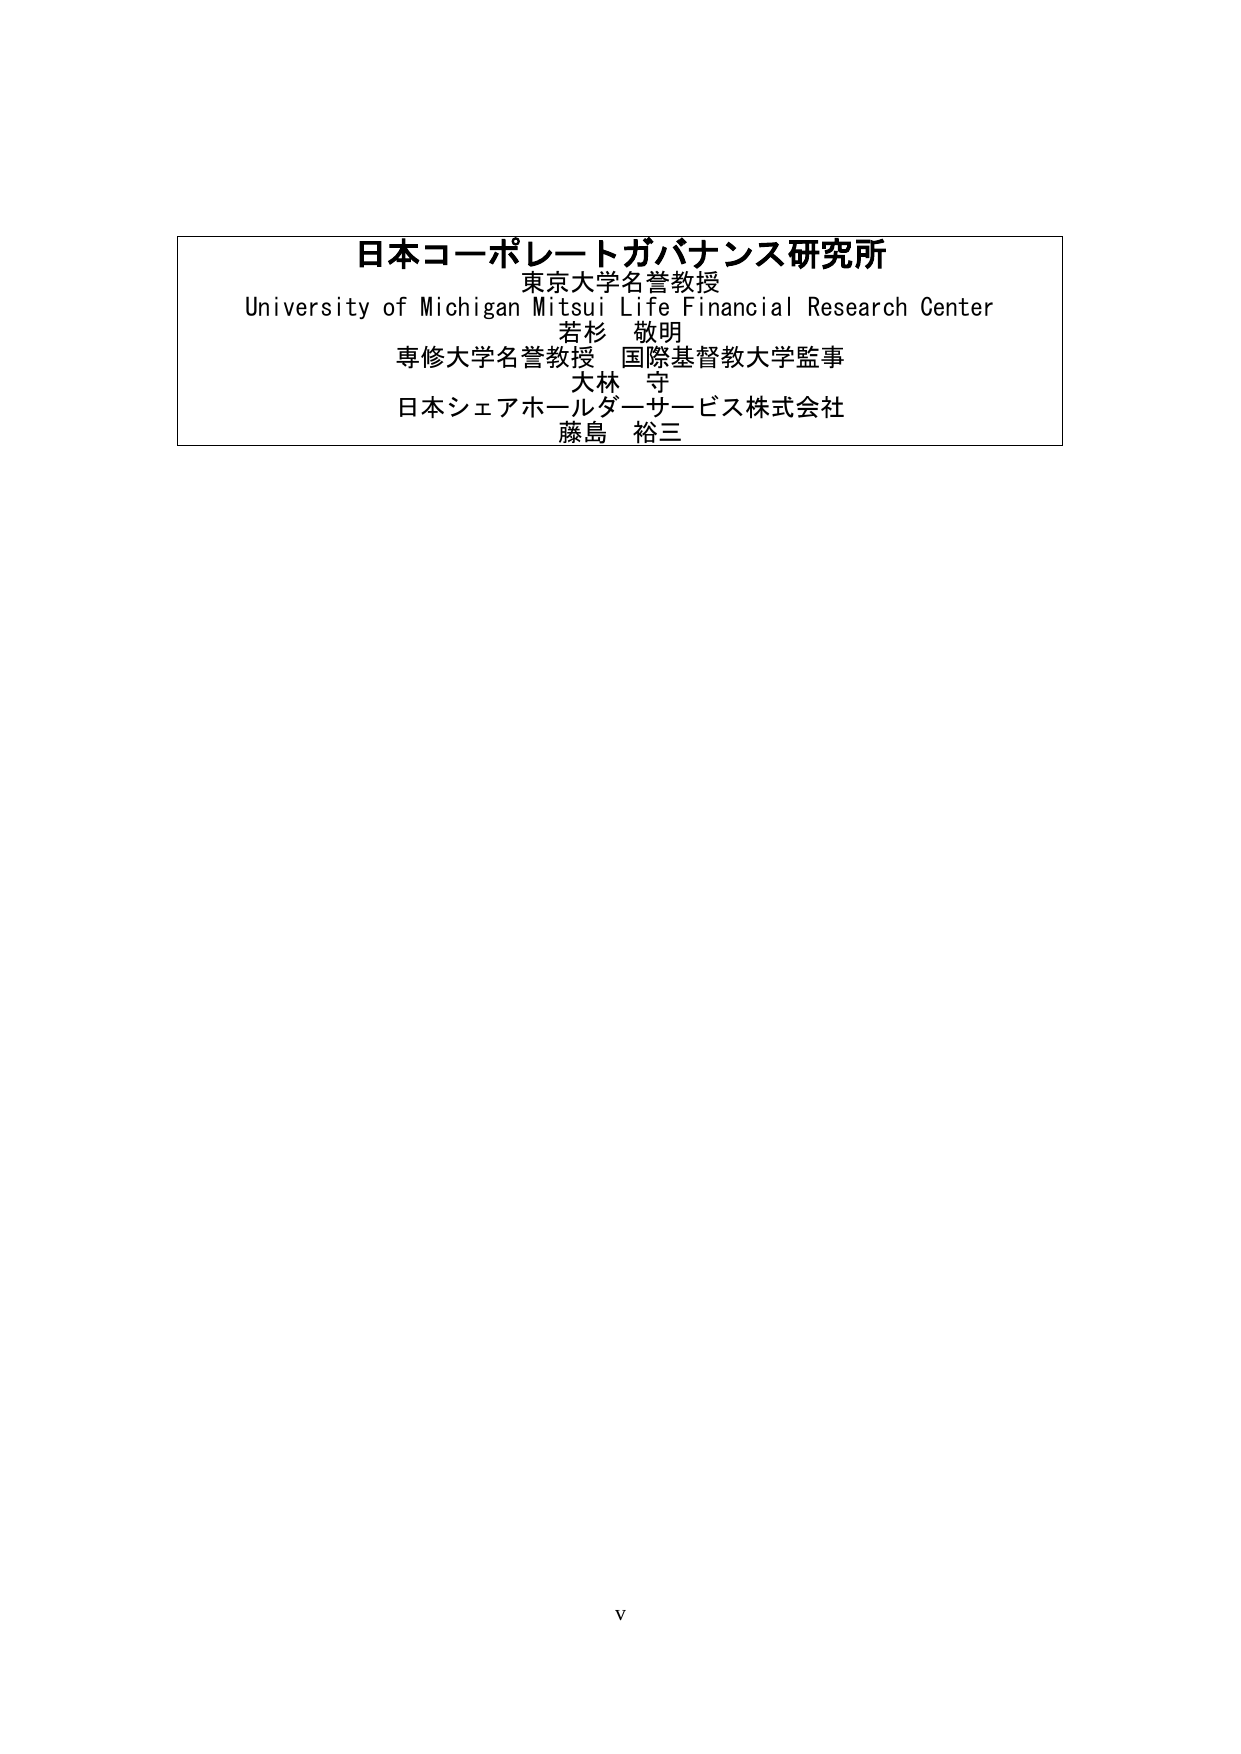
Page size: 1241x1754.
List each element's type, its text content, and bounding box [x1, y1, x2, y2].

table_header 日本コーポレートガバナンス研究所 東京大学名誉教授 University of Michigan Mitsui Life Financial Research Center 若杉 敬明 専修大学名誉教授 国際基督教大学監事 大林 守 日本シェアホールダーサービス株式会社 藤島 裕三 [178, 237, 1062, 445]
